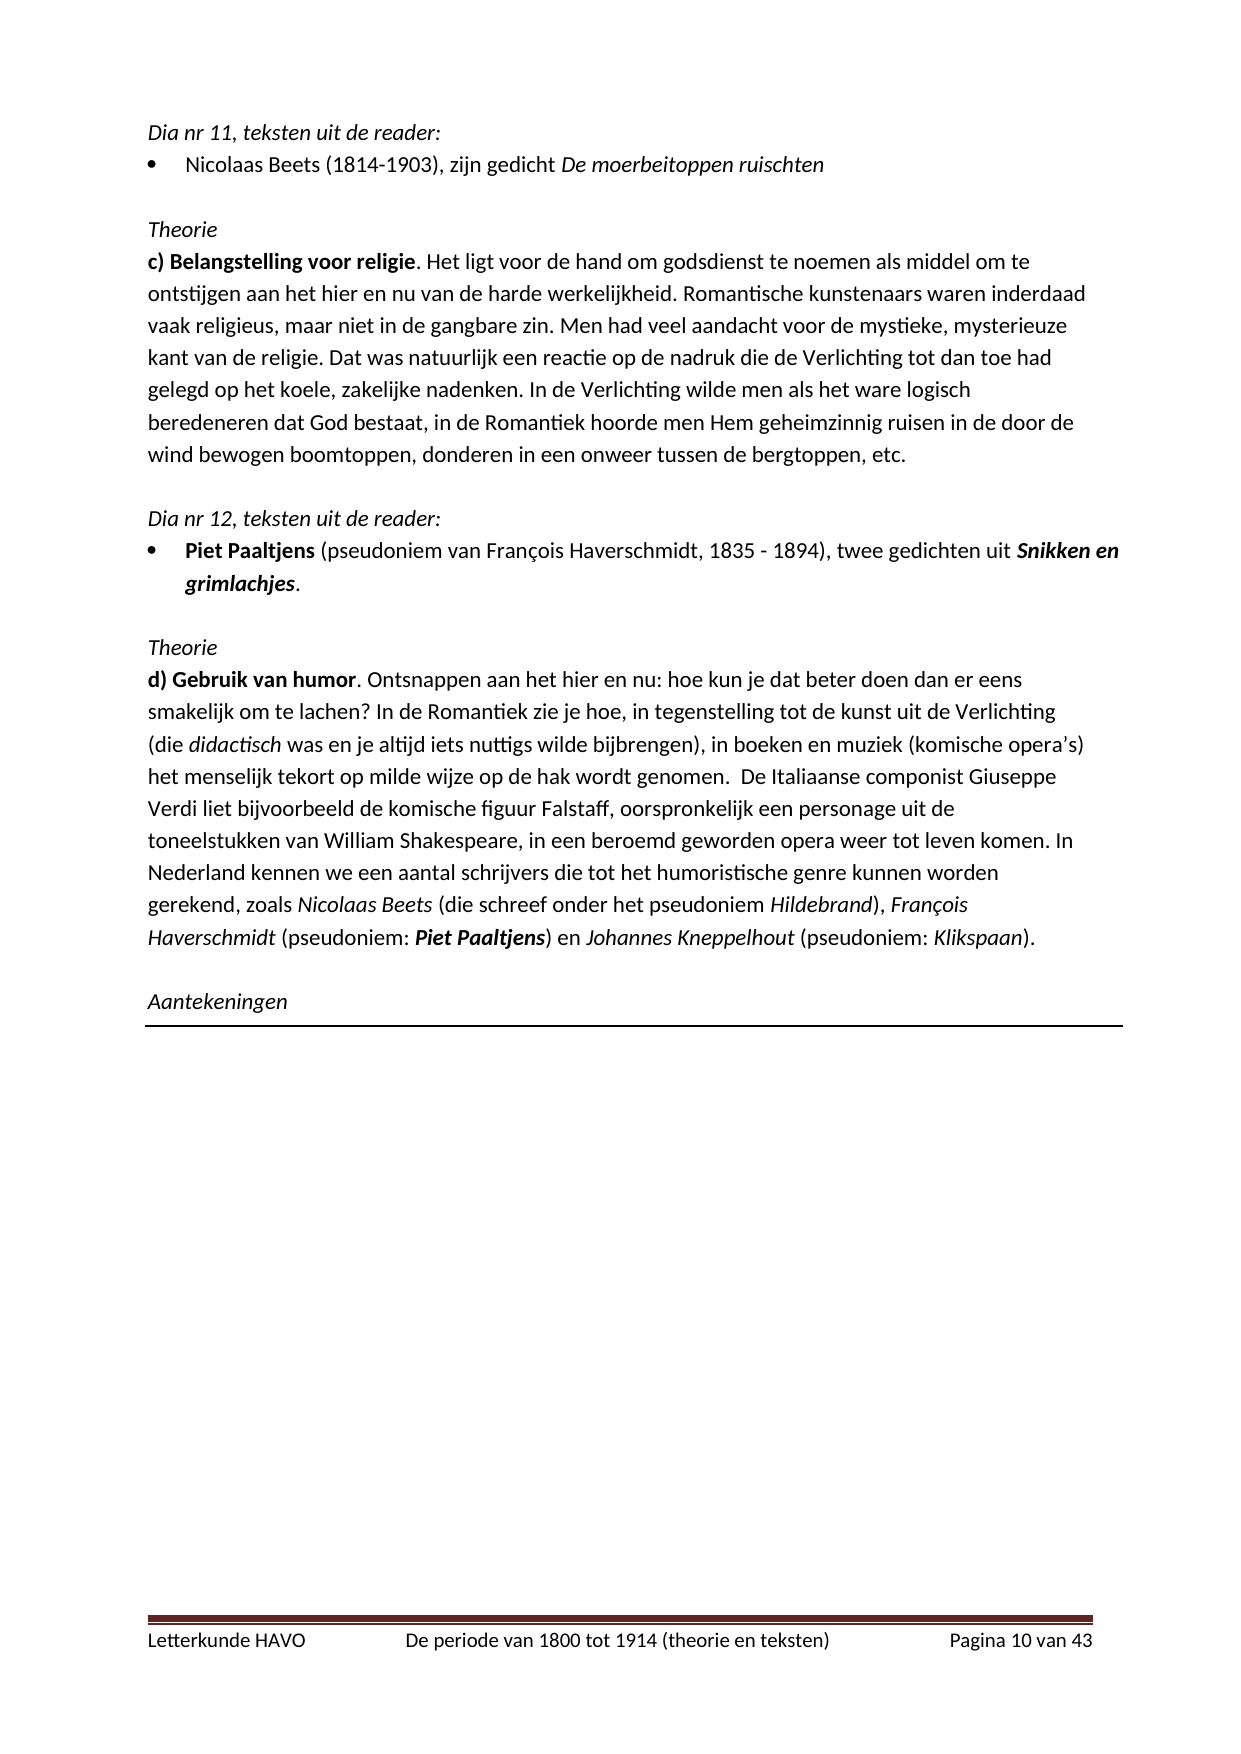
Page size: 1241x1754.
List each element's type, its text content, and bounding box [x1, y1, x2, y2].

text d) Gebruik van humor. Ontsnappen aan het hier en nu: hoe kun je dat beter doen dan er eens smakelijk om te lachen? In de Romantiek zie je hoe, in tegenstelling tot de kunst uit de Verlichting (die didactisch was en je altijd iets nuttigs wilde bijbrengen), in boeken en muziek (komische opera’s) het menselijk tekort op milde wijze op de hak wordt genomen. De Italiaanse componist Giuseppe Verdi liet bijvoorbeeld de komische figuur Falstaff, oorspronkelijk een personage uit de toneelstukken van William Shakespeare, in een beroemd geworden opera weer tot leven komen. In Nederland kennen we een aantal schrijvers die tot het humoristische genre kunnen worden gerekend, zoals Nicolaas Beets (die schreef onder het pseudoniem Hildebrand), François Haverschmidt (pseudoniem: Piet Paaltjens) en Johannes Kneppelhout (pseudoniem: Klikspaan). [148, 665, 1093, 951]
list Nicolaas Beets (1814-1903), zijn gedicht De moerbeitoppen ruischten [148, 150, 1093, 178]
text Dia nr 12, teksten uit de reader: [148, 504, 1093, 532]
text c) Belangstelling voor religie. Het ligt voor de hand om godsdienst te noemen als middel om te ontstijgen aan het hier en nu van de harde werkelijkheid. Romantische kunstenaars waren inderdaad vaak religieus, maar niet in de gangbare zin. Men had veel aandacht voor de mystieke, mysterieuze kant van de religie. Dat was natuurlijk een reactie op de nadruk die de Verlichting tot dan toe had gelegd op het koele, zakelijke nadenken. In de Verlichting wilde men als het ware logisch beredeneren dat God bestaat, in de Romantiek hoorde men Hem geheimzinnig ruisen in de door de wind bewogen boomtoppen, donderen in een onweer tussen de bergtoppen, etc. [148, 247, 1093, 468]
text Aantekeningen [148, 987, 1093, 1015]
text Theorie [148, 215, 1093, 243]
text Dia nr 11, teksten uit de reader: [148, 118, 1093, 146]
text Theorie [148, 633, 1093, 661]
list Piet Paaltjens (pseudoniem van François Haverschmidt, 1835 - 1894), twee gedichten uit Snikken en grimlachjes. [148, 537, 1152, 597]
